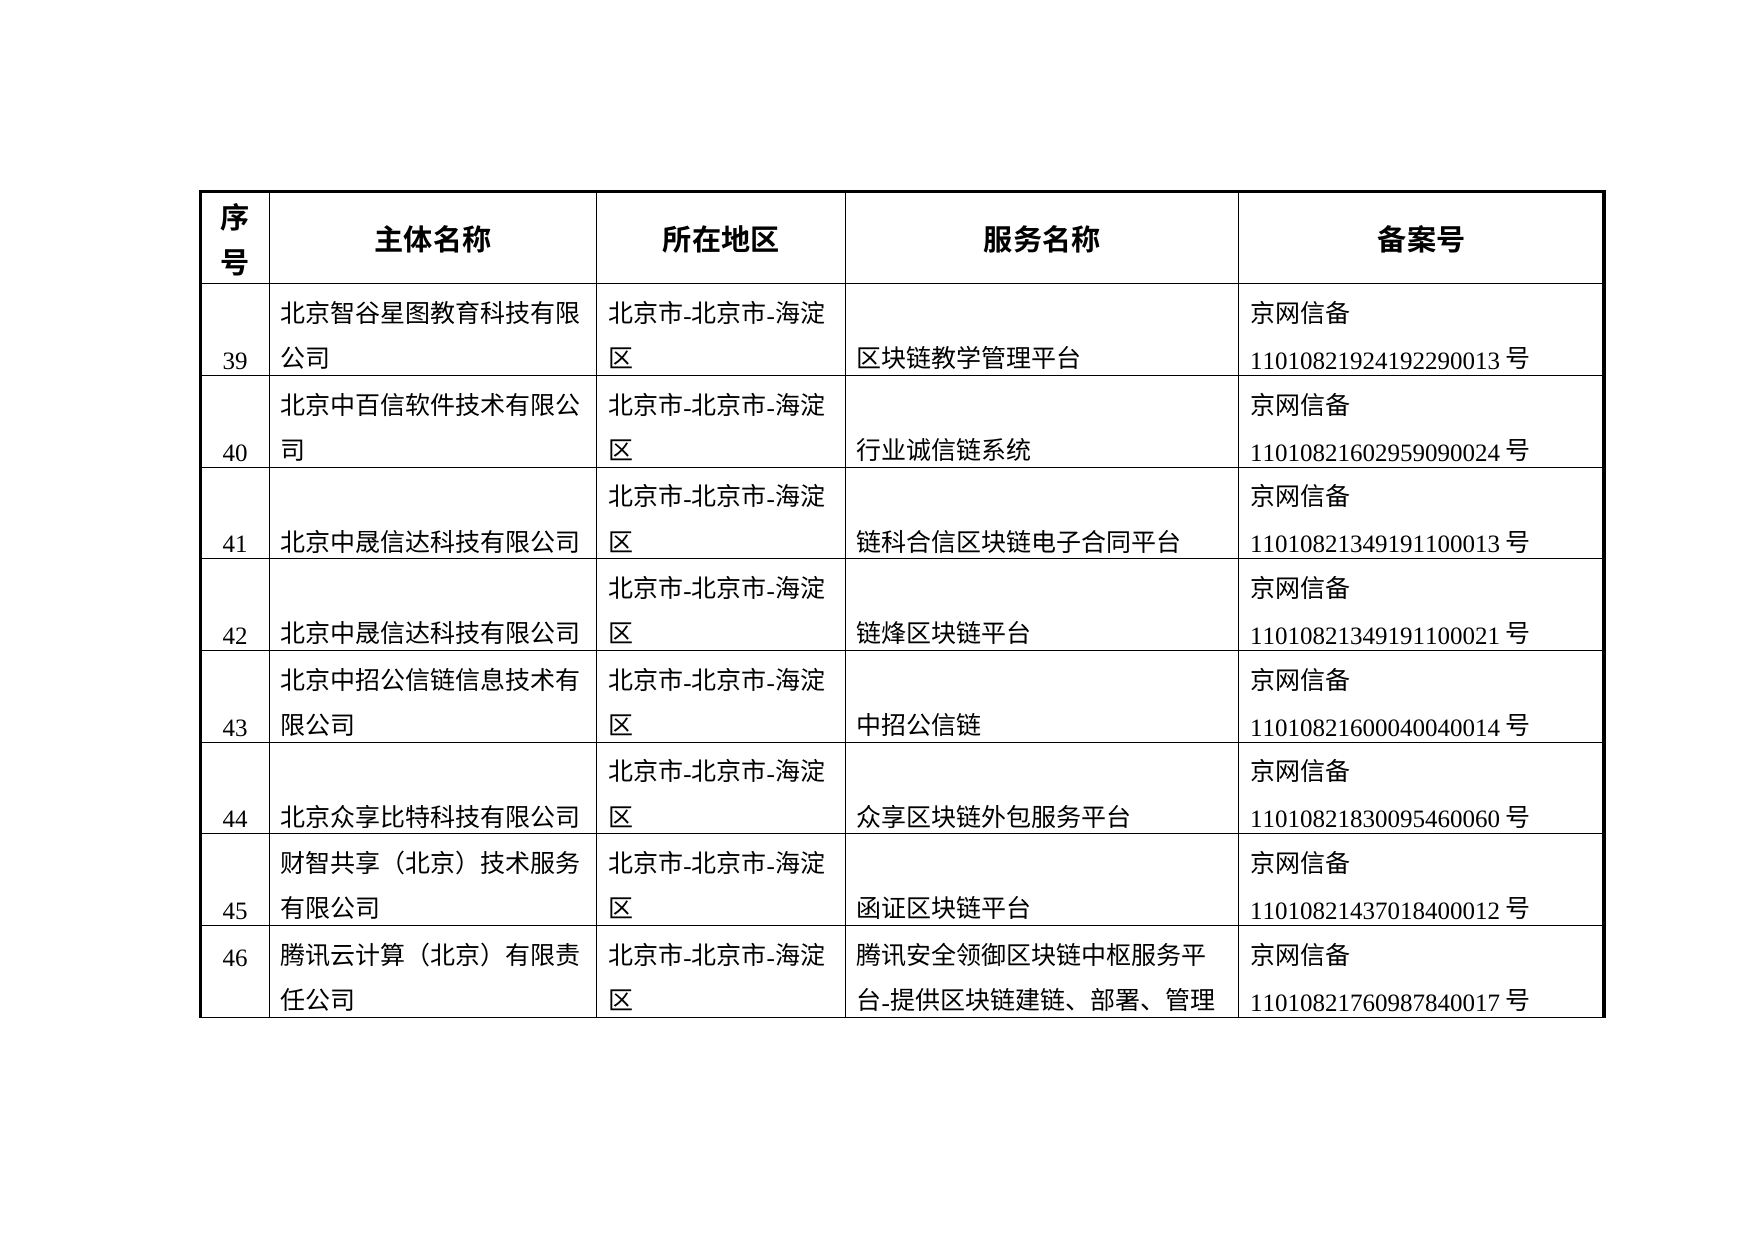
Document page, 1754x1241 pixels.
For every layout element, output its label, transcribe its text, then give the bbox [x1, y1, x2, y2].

table_cell 区块链教学管理平台 [846, 284, 1238, 375]
table_cell 北京中百信软件技术有限公司 [270, 376, 596, 467]
table_cell 北京市-北京市-海淀区 [597, 651, 845, 742]
table_header 所在地区 [597, 193, 845, 283]
table_cell 中招公信链 [846, 651, 1238, 742]
table_header 主体名称 [270, 193, 596, 283]
table_cell 链烽区块链平台 [846, 559, 1238, 650]
table_header 服务名称 [846, 193, 1238, 283]
table_cell 45 [202, 834, 269, 925]
table_cell 京网信备11010821349191100013号 [1239, 468, 1602, 558]
table_cell 京网信备11010821830095460060号 [1239, 743, 1602, 833]
table_cell 函证区块链平台 [846, 834, 1238, 925]
table_cell 42 [202, 559, 269, 650]
table_cell 北京市-北京市-海淀区 [597, 284, 845, 375]
table_cell 京网信备11010821760987840017号 [1239, 926, 1602, 1017]
table_cell 北京市-北京市-海淀区 [597, 926, 845, 1017]
table_header 序号 [202, 193, 269, 283]
table_cell 北京智谷星图教育科技有限公司 [270, 284, 596, 375]
table_cell 众享区块链外包服务平台 [846, 743, 1238, 833]
table_cell 京网信备11010821602959090024号 [1239, 376, 1602, 467]
table_cell 北京市-北京市-海淀区 [597, 743, 845, 833]
table_cell 财智共享（北京）技术服务有限公司 [270, 834, 596, 925]
table_cell 北京市-北京市-海淀区 [597, 834, 845, 925]
table_cell 链科合信区块链电子合同平台 [846, 468, 1238, 558]
table_cell 北京中晟信达科技有限公司 [270, 468, 596, 558]
table_cell 43 [202, 651, 269, 742]
table_cell 39 [202, 284, 269, 375]
table_cell 北京市-北京市-海淀区 [597, 468, 845, 558]
table_cell 京网信备11010821924192290013号 [1239, 284, 1602, 375]
table_cell 北京中招公信链信息技术有限公司 [270, 651, 596, 742]
table_cell 北京中晟信达科技有限公司 [270, 559, 596, 650]
table_cell 北京众享比特科技有限公司 [270, 743, 596, 833]
table_cell 40 [202, 376, 269, 467]
table_cell 京网信备11010821600040040014号 [1239, 651, 1602, 742]
table_cell 京网信备11010821437018400012号 [1239, 834, 1602, 925]
table_header 备案号 [1239, 193, 1602, 283]
table_cell 44 [202, 743, 269, 833]
table_cell 腾讯云计算（北京）有限责任公司 [270, 926, 596, 1017]
table_cell 41 [202, 468, 269, 558]
table_cell 行业诚信链系统 [846, 376, 1238, 467]
table_cell 北京市-北京市-海淀区 [597, 376, 845, 467]
table_cell 腾讯安全领御区块链中枢服务平台-提供区块链建链、部署、管理服务 [846, 926, 1238, 1017]
table_cell 京网信备11010821349191100021号 [1239, 559, 1602, 650]
table_cell 北京市-北京市-海淀区 [597, 559, 845, 650]
table_cell 46 [202, 926, 269, 1017]
